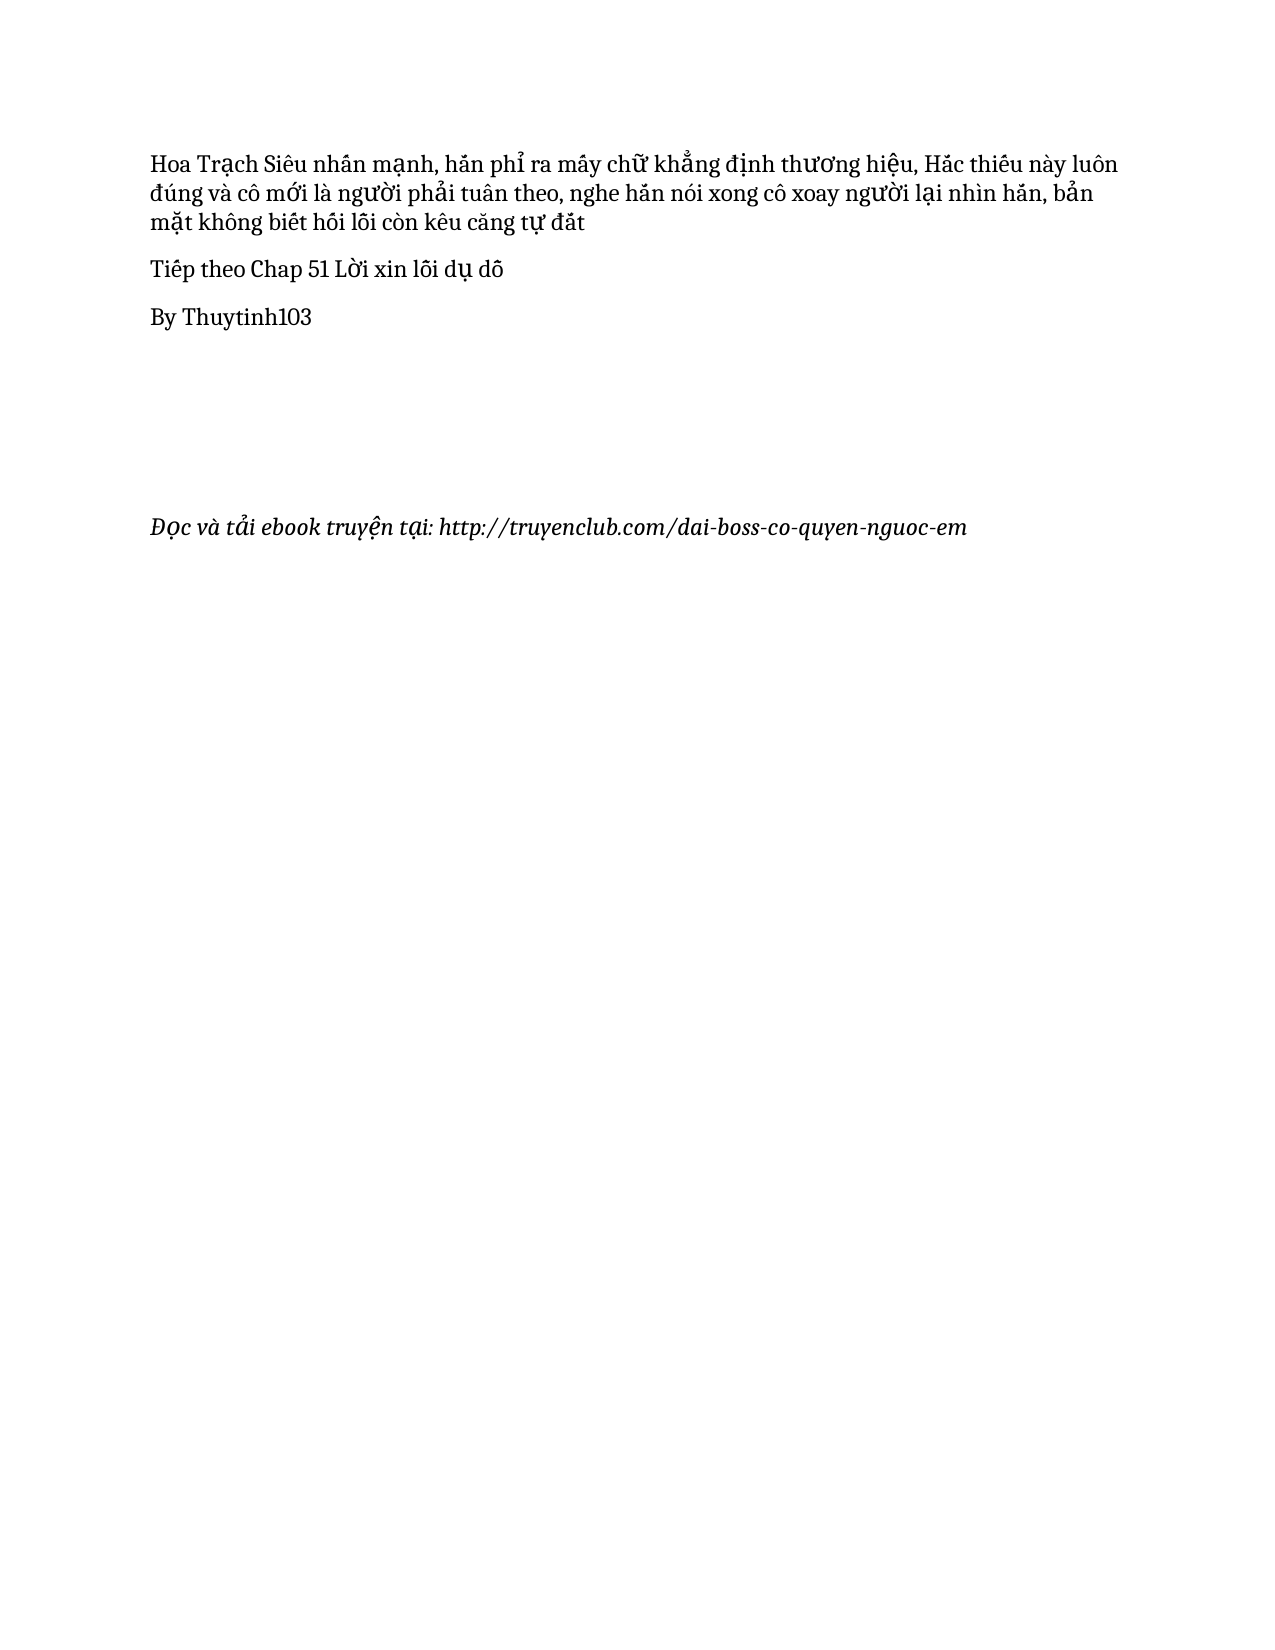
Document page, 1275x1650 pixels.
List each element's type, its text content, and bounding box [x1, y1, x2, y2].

text Đọc và tải ebook truyện tại: http://truyenclub.com/dai-boss-co-quyen-nguoc-em [150, 512, 1125, 541]
text Hoa Trạch Siêu nhấn mạnh, hắn phỉ ra mấy chữ khẳng định thương hiệu, Hắc thiếu này luôn đúng và cô mới là người phải tuân theo, nghe hắn nói xong cô xoay người lại nhìn hắn, bản mặt không biết hối lỗi còn kêu căng tự đắt [150, 150, 1125, 236]
text By Thuytinh103 [150, 302, 1125, 389]
text Tiếp theo Chap 51 Lời xin lỗi dụ dỗ [150, 255, 1125, 284]
